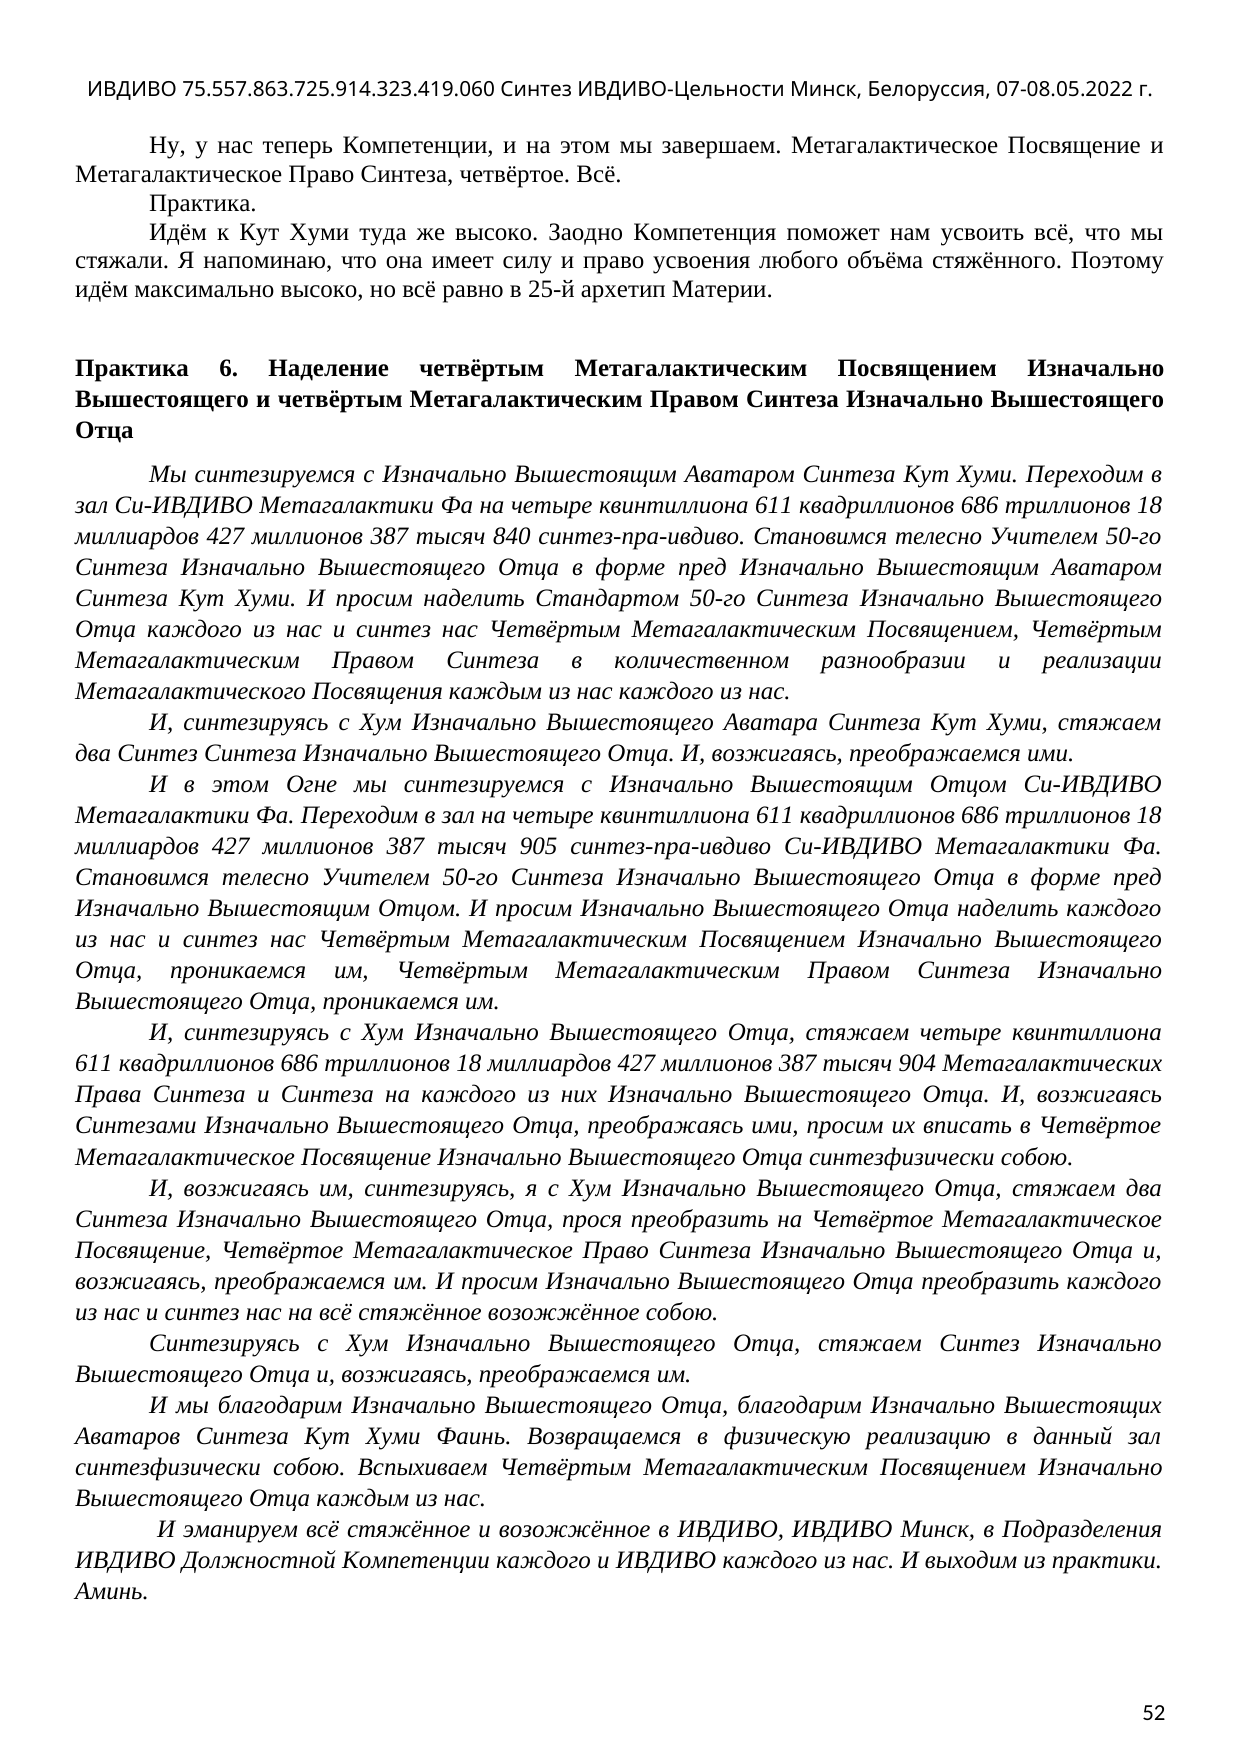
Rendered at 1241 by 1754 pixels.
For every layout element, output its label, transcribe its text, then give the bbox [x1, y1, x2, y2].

subtitle Практика 6. Наделение четвёртым Метагалактическим Посвящением Изначально Вышестоящего и четвёртым Метагалактическим Правом Синтеза Изначально Вышестоящего Отца [75, 353, 1165, 444]
text Ну, у нас теперь Компетенции, и на этом мы завершаем. Метагалактическое Посвящение и Метагалактическое Право Синтеза, четвёртое. Всё. [75, 131, 1165, 188]
text И, синтезируясь с Хум Изначально Вышестоящего Аватара Синтеза Кут Хуми, стяжаем два Синтез Синтеза Изначально Вышестоящего Отца. И, возжигаясь, преображаемся ими. [75, 707, 1165, 767]
text Мы синтезируемся с Изначально Вышестоящим Аватаром Синтеза Кут Хуми. Переходим в зал Си-ИВДИВО Метагалактики Фа на четыре квинтиллиона 611 квадриллионов 686 триллионов 18 миллиардов 427 миллионов 387 тысяч 840 синтез-пра-ивдиво. Становимся телесно Учителем 50-го Синтеза Изначально Вышестоящего Отца в форме пред Изначально Вышестоящим Аватаром Синтеза Кут Хуми. И просим наделить Стандартом 50-го Синтеза Изначально Вышестоящего Отца каждого из нас и синтез нас Четвёртым Метагалактическим Посвящением, Четвёртым Метагалактическим Правом Синтеза в количественном разнообразии и реализации Метагалактического Посвящения каждым из нас каждого из нас. [75, 459, 1165, 705]
text И, синтезируясь с Хум Изначально Вышестоящего Отца, стяжаем четыре квинтиллиона 611 квадриллионов 686 триллионов 18 миллиардов 427 миллионов 387 тысяч 904 Метагалактических Права Синтеза и Синтеза на каждого из них Изначально Вышестоящего Отца. И, возжигаясь Синтезами Изначально Вышестоящего Отца, преображаясь ими, просим их вписать в Четвёртое Метагалактическое Посвящение Изначально Вышестоящего Отца синтезфизически собою. [75, 1017, 1165, 1170]
text И эманируем всё стяжённое и возожжённое в ИВДИВО, ИВДИВО Минск, в Подразделения ИВДИВО Должностной Компетенции каждого и ИВДИВО каждого из нас. И выходим из практики. Аминь. [75, 1514, 1165, 1605]
text Идём к Кут Хуми туда же высоко. Заодно Компетенция поможет нам усвоить всё, что мы стяжали. Я напоминаю, что она имеет силу и право усвоения любого объёма стяжённого. Поэтому идём максимально высоко, но всё равно в 25-й архетип Материи. [75, 217, 1165, 303]
text Практика. [75, 188, 1165, 217]
text И в этом Огне мы синтезируемся с Изначально Вышестоящим Отцом Си-ИВДИВО Метагалактики Фа. Переходим в зал на четыре квинтиллиона 611 квадриллионов 686 триллионов 18 миллиардов 427 миллионов 387 тысяч 905 синтез-пра-ивдиво Си-ИВДИВО Метагалактики Фа. Становимся телесно Учителем 50-го Синтеза Изначально Вышестоящего Отца в форме пред Изначально Вышестоящим Отцом. И просим Изначально Вышестоящего Отца наделить каждого из нас и синтез нас Четвёртым Метагалактическим Посвящением Изначально Вышестоящего Отца, проникаемся им, Четвёртым Метагалактическим Правом Синтеза Изначально Вышестоящего Отца, проникаемся им. [75, 769, 1165, 1015]
text Синтезируясь с Хум Изначально Вышестоящего Отца, стяжаем Синтез Изначально Вышестоящего Отца и, возжигаясь, преображаемся им. [75, 1328, 1165, 1388]
text И, возжигаясь им, синтезируясь, я с Хум Изначально Вышестоящего Отца, стяжаем два Синтеза Изначально Вышестоящего Отца, прося преобразить на Четвёртое Метагалактическое Посвящение, Четвёртое Метагалактическое Право Синтеза Изначально Вышестоящего Отца и, возжигаясь, преображаемся им. И просим Изначально Вышестоящего Отца преобразить каждого из нас и синтез нас на всё стяжённое возожжённое собою. [75, 1173, 1165, 1326]
text И мы благодарим Изначально Вышестоящего Отца, благодарим Изначально Вышестоящих Аватаров Синтеза Кут Хуми Фаинь. Возвращаемся в физическую реализацию в данный зал синтезфизически собою. Вспыхиваем Четвёртым Метагалактическим Посвящением Изначально Вышестоящего Отца каждым из нас. [75, 1390, 1165, 1512]
